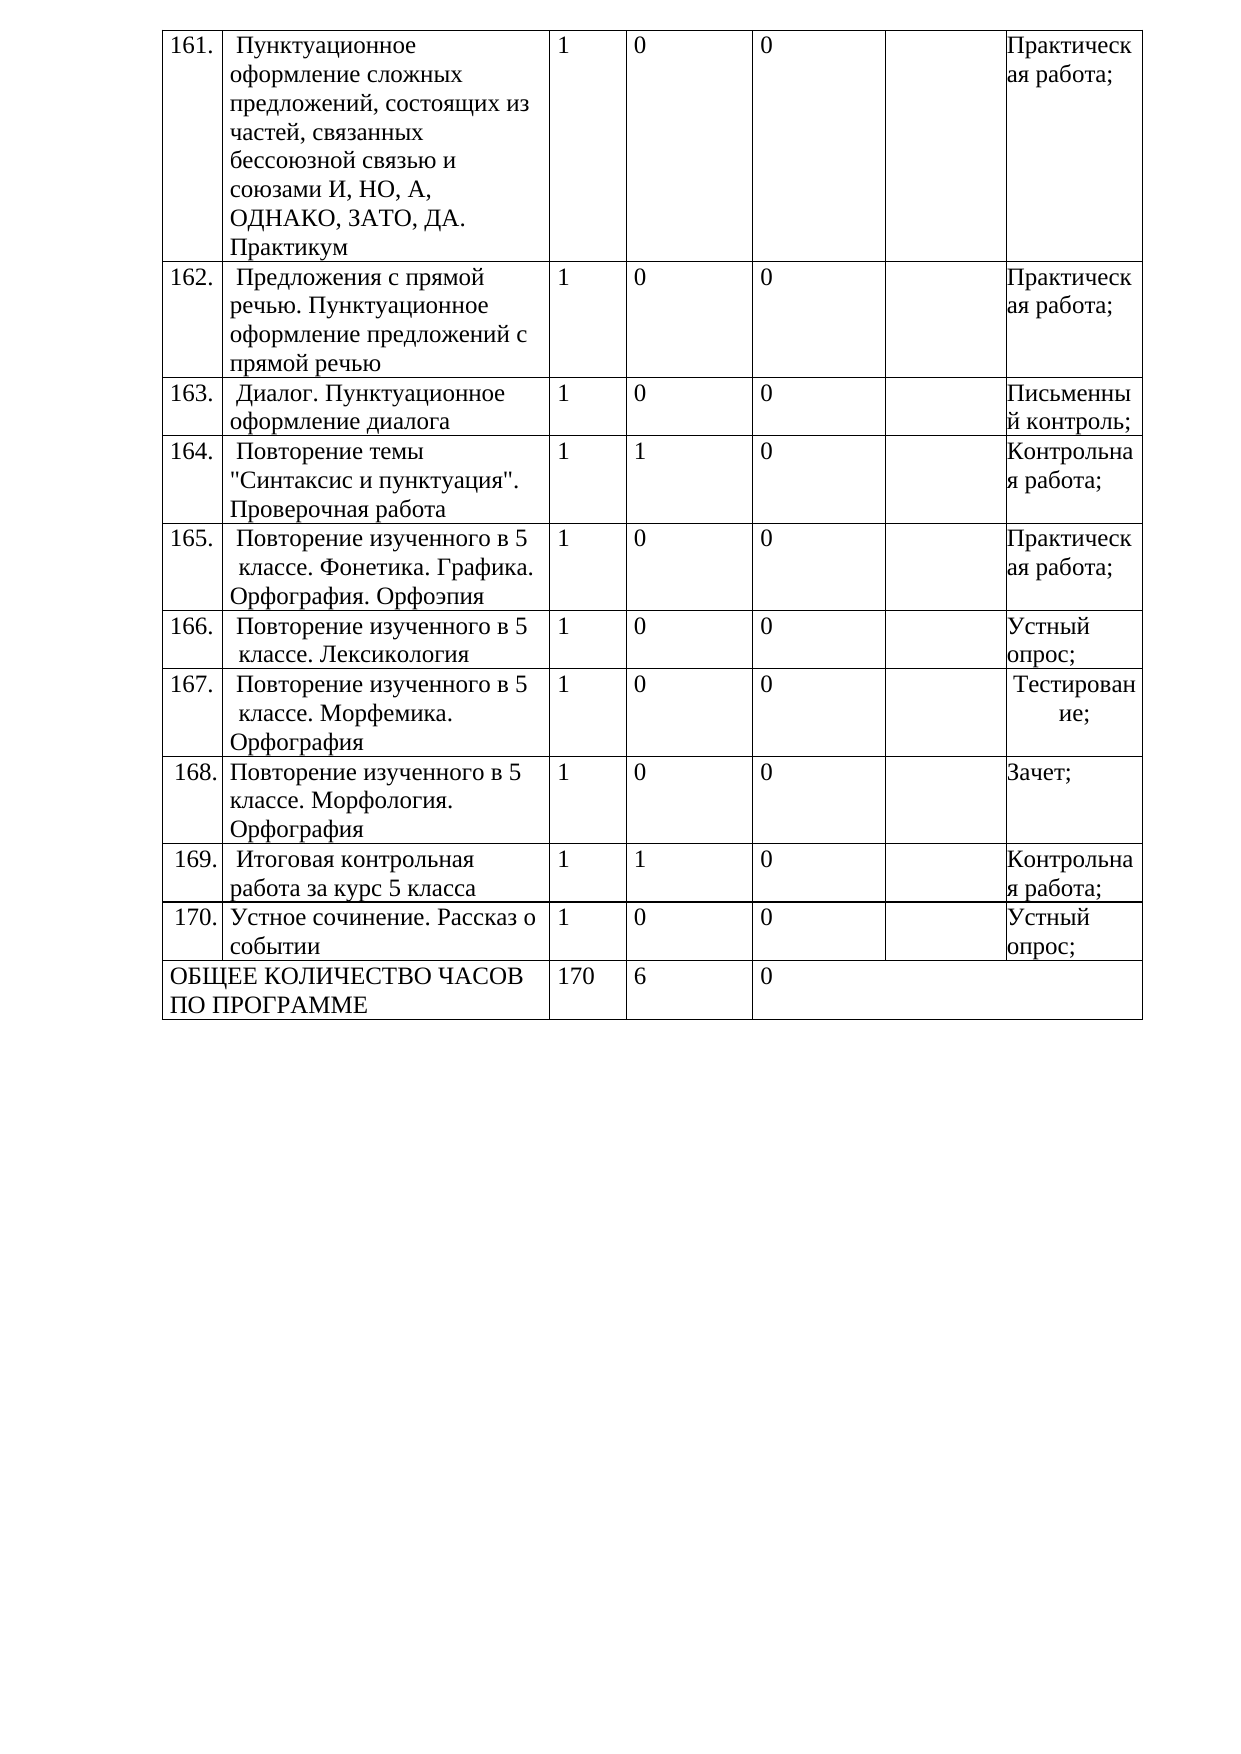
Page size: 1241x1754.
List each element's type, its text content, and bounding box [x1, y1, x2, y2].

table_cell 169. [163, 844, 222, 901]
table_cell Повторение изученного в 5 классе. Морфемика. Орфография [223, 669, 549, 756]
table_cell Диалог. Пунктуационное оформление диалога [223, 378, 549, 435]
table_cell 0 [627, 378, 752, 435]
table_cell 1 [550, 436, 626, 522]
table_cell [1007, 31, 1142, 261]
table_cell 165. [163, 524, 222, 610]
table_cell 1 [550, 903, 626, 960]
table_cell Контрольная работа; [1007, 436, 1142, 522]
table_cell [886, 524, 1006, 610]
table_cell 170 [550, 961, 626, 1018]
table_cell 0 [753, 961, 1142, 1018]
table_cell 164. [163, 436, 222, 522]
table_cell Повторение изученного в 5 классе. Лексикология [223, 611, 549, 668]
table_cell 0 [627, 669, 752, 756]
table_cell 0 [753, 611, 885, 668]
table_cell 0 [753, 669, 885, 756]
table_cell 1 [627, 436, 752, 522]
table_cell [886, 611, 1006, 668]
table_cell Практическая работа; [1007, 524, 1142, 610]
table_cell 161. [163, 31, 222, 261]
table_cell 6 [627, 961, 752, 1018]
table_cell 170. [163, 903, 222, 960]
table_cell 1 [550, 524, 626, 610]
table_cell 0 [627, 757, 752, 843]
table_cell Повторение темы "Синтаксис и пунктуация". Проверочная работа [223, 436, 549, 522]
table_cell [886, 844, 1006, 901]
table_cell 167. [163, 669, 222, 756]
table_cell 168. [163, 757, 222, 843]
table_cell 1 [550, 669, 626, 756]
table_cell Практическая работа; [1007, 262, 1142, 377]
table_cell Устный опрос; [1007, 611, 1142, 668]
table_cell 1 [550, 844, 626, 901]
table_cell 0 [627, 903, 752, 960]
table_cell 0 [753, 903, 885, 960]
table_cell 1 [550, 757, 626, 843]
table_cell [886, 669, 1006, 756]
table_cell 1 [627, 844, 752, 901]
table_cell [886, 757, 1006, 843]
table_cell Повторение изученного в 5 классе. Фонетика. Графика. Орфография. Орфоэпия [223, 524, 549, 610]
table_cell [886, 436, 1006, 522]
table_cell [886, 378, 1006, 435]
table_cell 166. [163, 611, 222, 668]
table_cell Тестирование; [1007, 669, 1142, 756]
table_cell Повторение изученного в 5 классе. Морфология. Орфография [223, 757, 549, 843]
table_cell 0 [627, 262, 752, 377]
table_cell 0 [627, 31, 752, 261]
table_cell 163. [163, 378, 222, 435]
table_cell [886, 903, 1006, 960]
table_cell 0 [753, 844, 885, 901]
table_cell 0 [753, 757, 885, 843]
table_cell Устное сочинение. Рассказ о событии [223, 903, 549, 960]
table_cell 1 [550, 611, 626, 668]
table_cell 0 [753, 436, 885, 522]
table_cell 0 [627, 611, 752, 668]
table_cell Контрольная работа; [1007, 844, 1142, 901]
table_cell Пунктуационное оформление сложных предложений, состоящих из частей, связанных бессоюзной связью и союзами И, НО, А, ОДНАКО, ЗАТО, ДА. Практикум [223, 31, 549, 261]
table_cell Итоговая контрольная работа за курс 5 класса [223, 844, 549, 901]
table_cell Зачет; [1007, 757, 1142, 843]
table_cell Устный опрос; [1007, 903, 1142, 960]
table_cell ОБЩЕЕ КОЛИЧЕСТВО ЧАСОВ ПО ПРОГРАММЕ [163, 961, 549, 1018]
table_cell 1 [550, 378, 626, 435]
table_cell 1 [550, 31, 626, 261]
table_cell 1 [550, 262, 626, 377]
table_cell 0 [753, 524, 885, 610]
table_cell [886, 31, 1006, 261]
table_cell 162. [163, 262, 222, 377]
table_cell [886, 262, 1006, 377]
table_cell 0 [753, 262, 885, 377]
table_cell 0 [627, 524, 752, 610]
table_cell Предложения с прямой речью. Пунктуационное оформление предложений с прямой речью [223, 262, 549, 377]
table_cell Письменный контроль; [1007, 378, 1142, 435]
table_cell 0 [753, 378, 885, 435]
table_cell 0 [753, 31, 885, 261]
